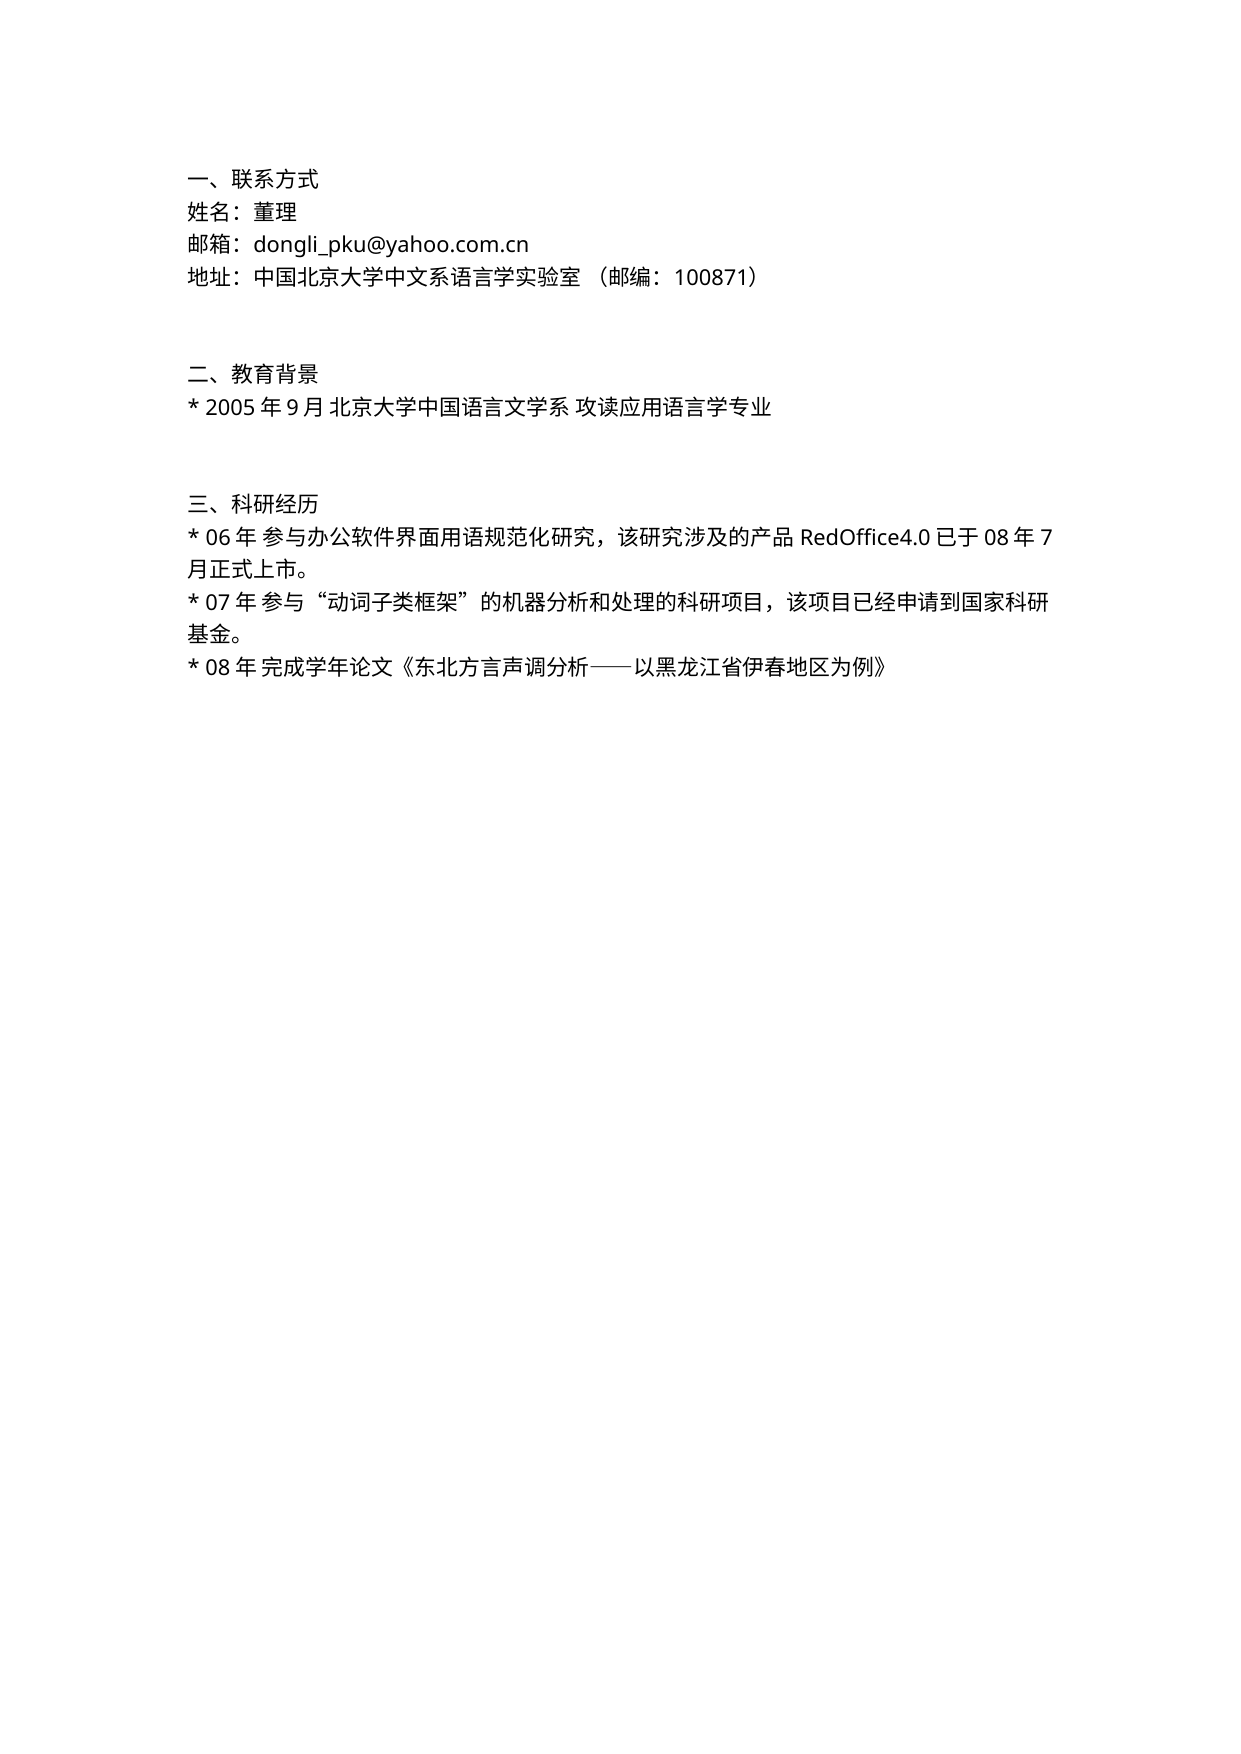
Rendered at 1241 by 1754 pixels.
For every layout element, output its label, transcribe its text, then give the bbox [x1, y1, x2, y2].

text * 08年 完成学年论文《东北方言声调分析——以黑龙江省伊春地区为例》 [187, 649, 1053, 682]
text * 06年 参与办公软件界面用语规范化研究，该研究涉及的产品RedOffice4.0已于08年7月正式上市。 [187, 519, 1053, 584]
text * 07年 参与“动词子类框架”的机器分析和处理的科研项目，该项目已经申请到国家科研基金。 [187, 584, 1053, 649]
text * 2005年9月 北京大学中国语言文学系 攻读应用语言学专业 [187, 389, 1053, 422]
text 地址：中国北京大学中文系语言学实验室 （邮编：100871） [187, 259, 1053, 292]
text 邮箱：dongli_pku@yahoo.com.cn [187, 227, 1053, 259]
text 一、联系方式 [187, 162, 1053, 194]
text 姓名：董理 [187, 194, 1053, 227]
text 二、教育背景 [187, 357, 1053, 389]
text 三、科研经历 [187, 487, 1053, 519]
